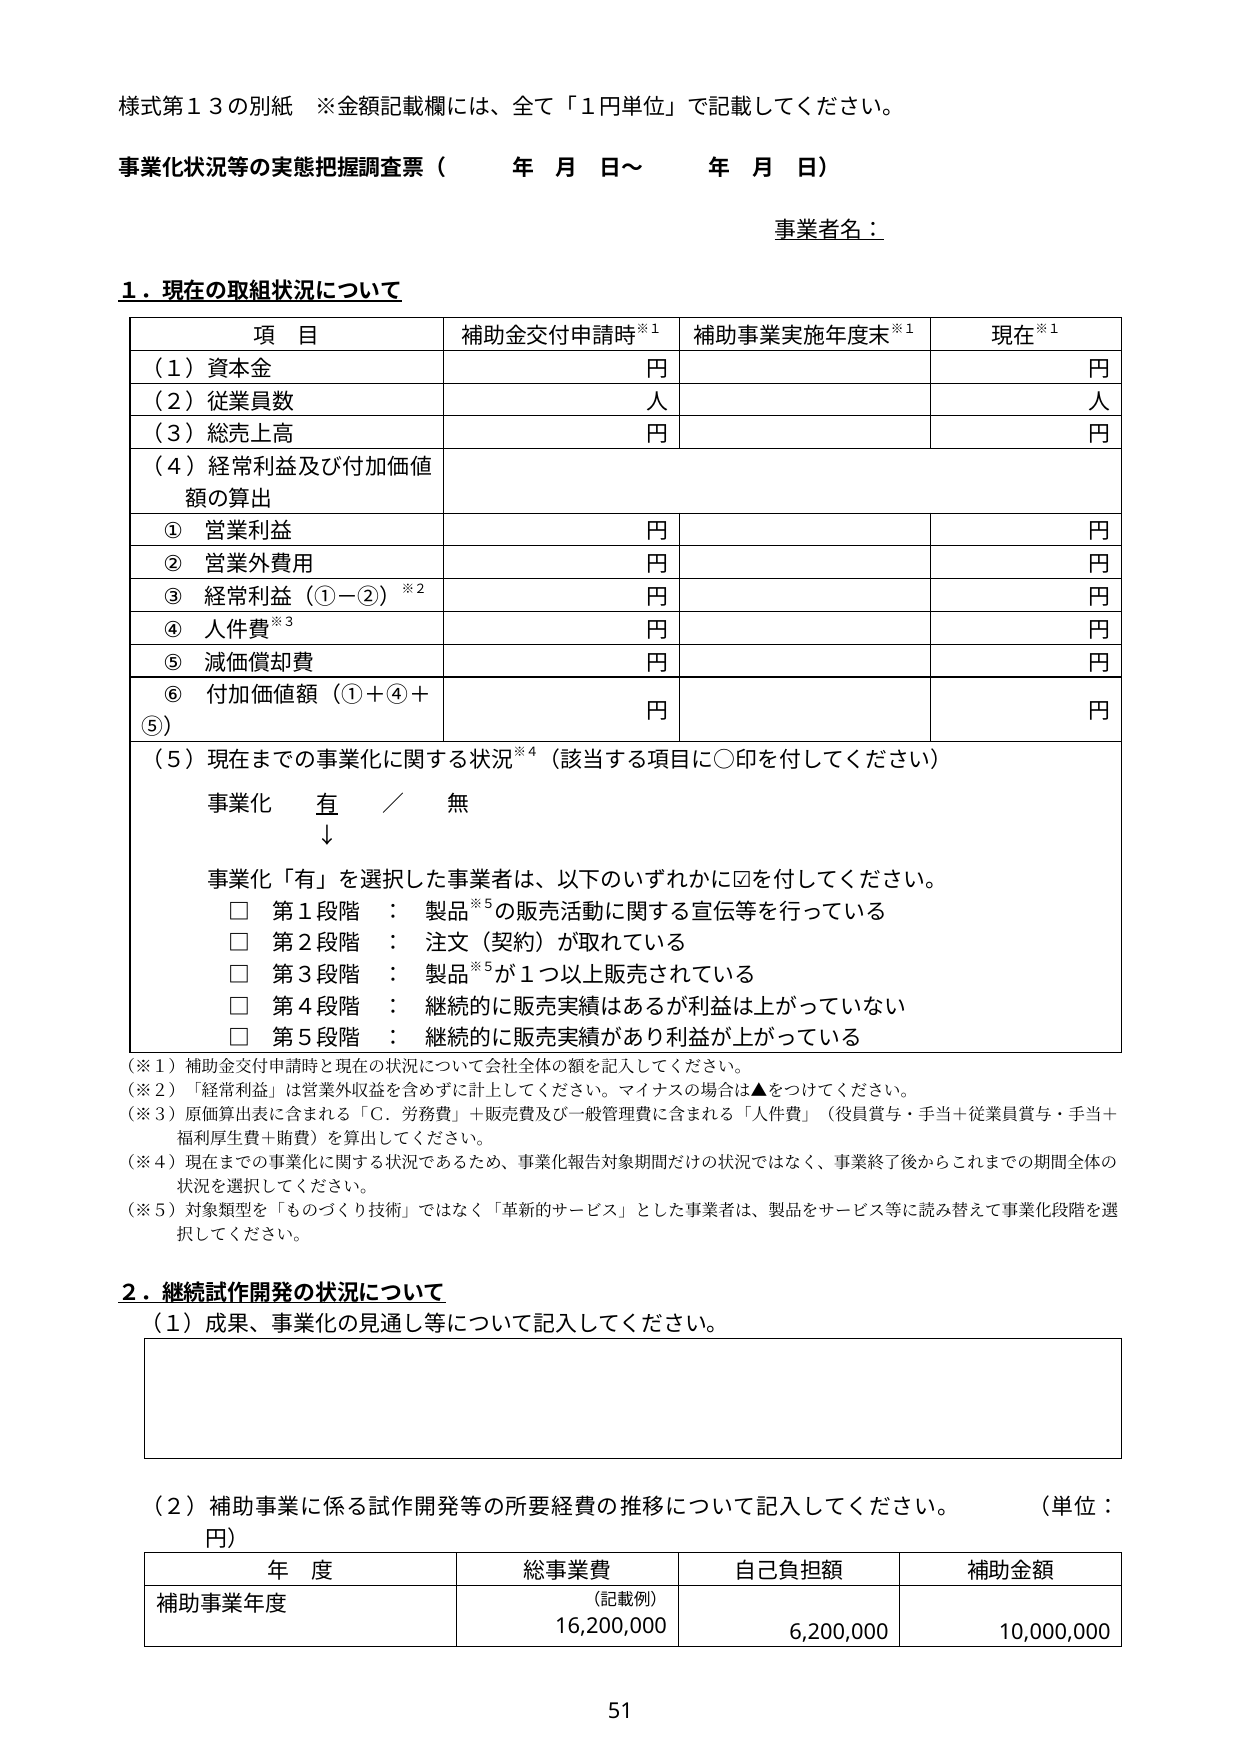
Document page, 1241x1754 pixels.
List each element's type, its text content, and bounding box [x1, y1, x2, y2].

table_cell ③ 経常利益（①－②）※２ [131, 579, 443, 611]
table_cell （３）総売上高 [131, 416, 443, 448]
table_cell 補助事業年度 [145, 1586, 456, 1646]
table_cell 円 [931, 546, 1121, 578]
text １．現在の取組状況について [118, 273, 1122, 305]
text 事業者名： [118, 212, 1122, 243]
table_cell 円 [444, 351, 679, 383]
table_cell ④ 人件費※３ [131, 612, 443, 644]
table_cell 人 [931, 384, 1121, 415]
table_cell 円 [444, 514, 679, 545]
table_cell [680, 612, 930, 644]
table_cell [680, 546, 930, 578]
table_cell 円 [444, 612, 679, 644]
text （１）成果、事業化の見通し等について記入してください。 [118, 1306, 1122, 1338]
table_cell 円 [931, 514, 1121, 545]
table_header 補助金額 [900, 1553, 1121, 1585]
text （※３）原価算出表に含まれる「Ｃ．労務費」＋販売費及び一般管理費に含まれる「人件費」（役員賞与・手当＋従業員賞与・手当＋福利厚生費＋賄費）を算出してください。 [118, 1101, 1122, 1149]
table_cell （記載例） 16,200,000 [457, 1586, 678, 1646]
table_header [145, 1339, 1121, 1458]
table_header 項 目 [131, 318, 443, 350]
table_cell 円 [444, 416, 679, 448]
text 事業化状況等の実態把握調査票（ 年 月 日～ 年 月 日） [118, 150, 1122, 182]
text （※１）補助金交付申請時と現在の状況について会社全体の額を記入してください。 [118, 1053, 1122, 1077]
table_header 年 度 [145, 1553, 456, 1585]
table_cell ② 営業外費用 [131, 546, 443, 578]
table_cell （２）従業員数 [131, 384, 443, 415]
table_cell 円 [931, 351, 1121, 383]
table_cell [680, 579, 930, 611]
table_cell 円 [444, 546, 679, 578]
table_header 自己負担額 [679, 1553, 899, 1585]
table_cell 円 [931, 579, 1121, 611]
table_cell ① 営業利益 [131, 514, 443, 545]
table_cell [680, 416, 930, 448]
text （※４）現在までの事業化に関する状況であるため、事業化報告対象期間だけの状況ではなく、事業終了後からこれまでの期間全体の状況を選択してください。 [118, 1149, 1122, 1197]
table_cell [680, 678, 930, 741]
table_cell ⑤ 減価償却費 [131, 645, 443, 676]
table_cell （４）経常利益及び付加価値額の算出 [131, 449, 443, 512]
text （２）補助事業に係る試作開発等の所要経費の推移について記入してください。 （単位：円） [118, 1489, 1122, 1552]
table_cell 6,200,000 [679, 1586, 899, 1646]
table_cell 円 [931, 678, 1121, 741]
table_cell [444, 449, 1121, 512]
table_cell 円 [444, 678, 679, 741]
table_cell ⑥ 付加価値額（①＋④＋⑤） [131, 678, 443, 741]
table_cell 円 [931, 416, 1121, 448]
table_cell 人 [444, 384, 679, 415]
text （※５）対象類型を「ものづくり技術」ではなく「革新的サービス」とした事業者は、製品をサービス等に読み替えて事業化段階を選択してください。 [118, 1197, 1122, 1245]
text 様式第１３の別紙 ※金額記載欄には、全て「１円単位」で記載してください。 [118, 89, 1122, 120]
table_cell 10,000,000 [900, 1586, 1121, 1646]
table_cell （１）資本金 [131, 351, 443, 383]
text ２．継続試作開発の状況について [118, 1274, 1122, 1306]
table_cell [680, 384, 930, 415]
table_header 現在※１ [931, 318, 1121, 350]
table_cell 円 [931, 612, 1121, 644]
table_header 補助金交付申請時※１ [444, 318, 679, 350]
text （※２）「経常利益」は営業外収益を含めずに計上してください。マイナスの場合は▲をつけてください。 [118, 1077, 1122, 1101]
table_cell [680, 351, 930, 383]
table_header 総事業費 [457, 1553, 678, 1585]
table_header 補助事業実施年度末※１ [680, 318, 930, 350]
table_cell [680, 645, 930, 676]
table_cell 円 [931, 645, 1121, 676]
table_cell （５）現在までの事業化に関する状況※４（該当する項目に○印を付してください） 事業化 有 ／ 無 ↓ 事業化「有」を選択した事業者は、以下のいずれかに☑を付してください。 □ 第１段階 ： 製品※５の販売活動に関する宣伝等を行っている □ 第２段階 ： 注文（契約）が取れている □ 第３段階 ： 製品※５が１つ以上販売されている □ 第４段階 ： 継続的に販売実績はあるが利益は上がっていない □ 第５段階 ： 継続的に販売実績があり利益が上がっている [131, 742, 1121, 1052]
table_cell 円 [444, 645, 679, 676]
table_cell 円 [444, 579, 679, 611]
table_cell [680, 514, 930, 545]
